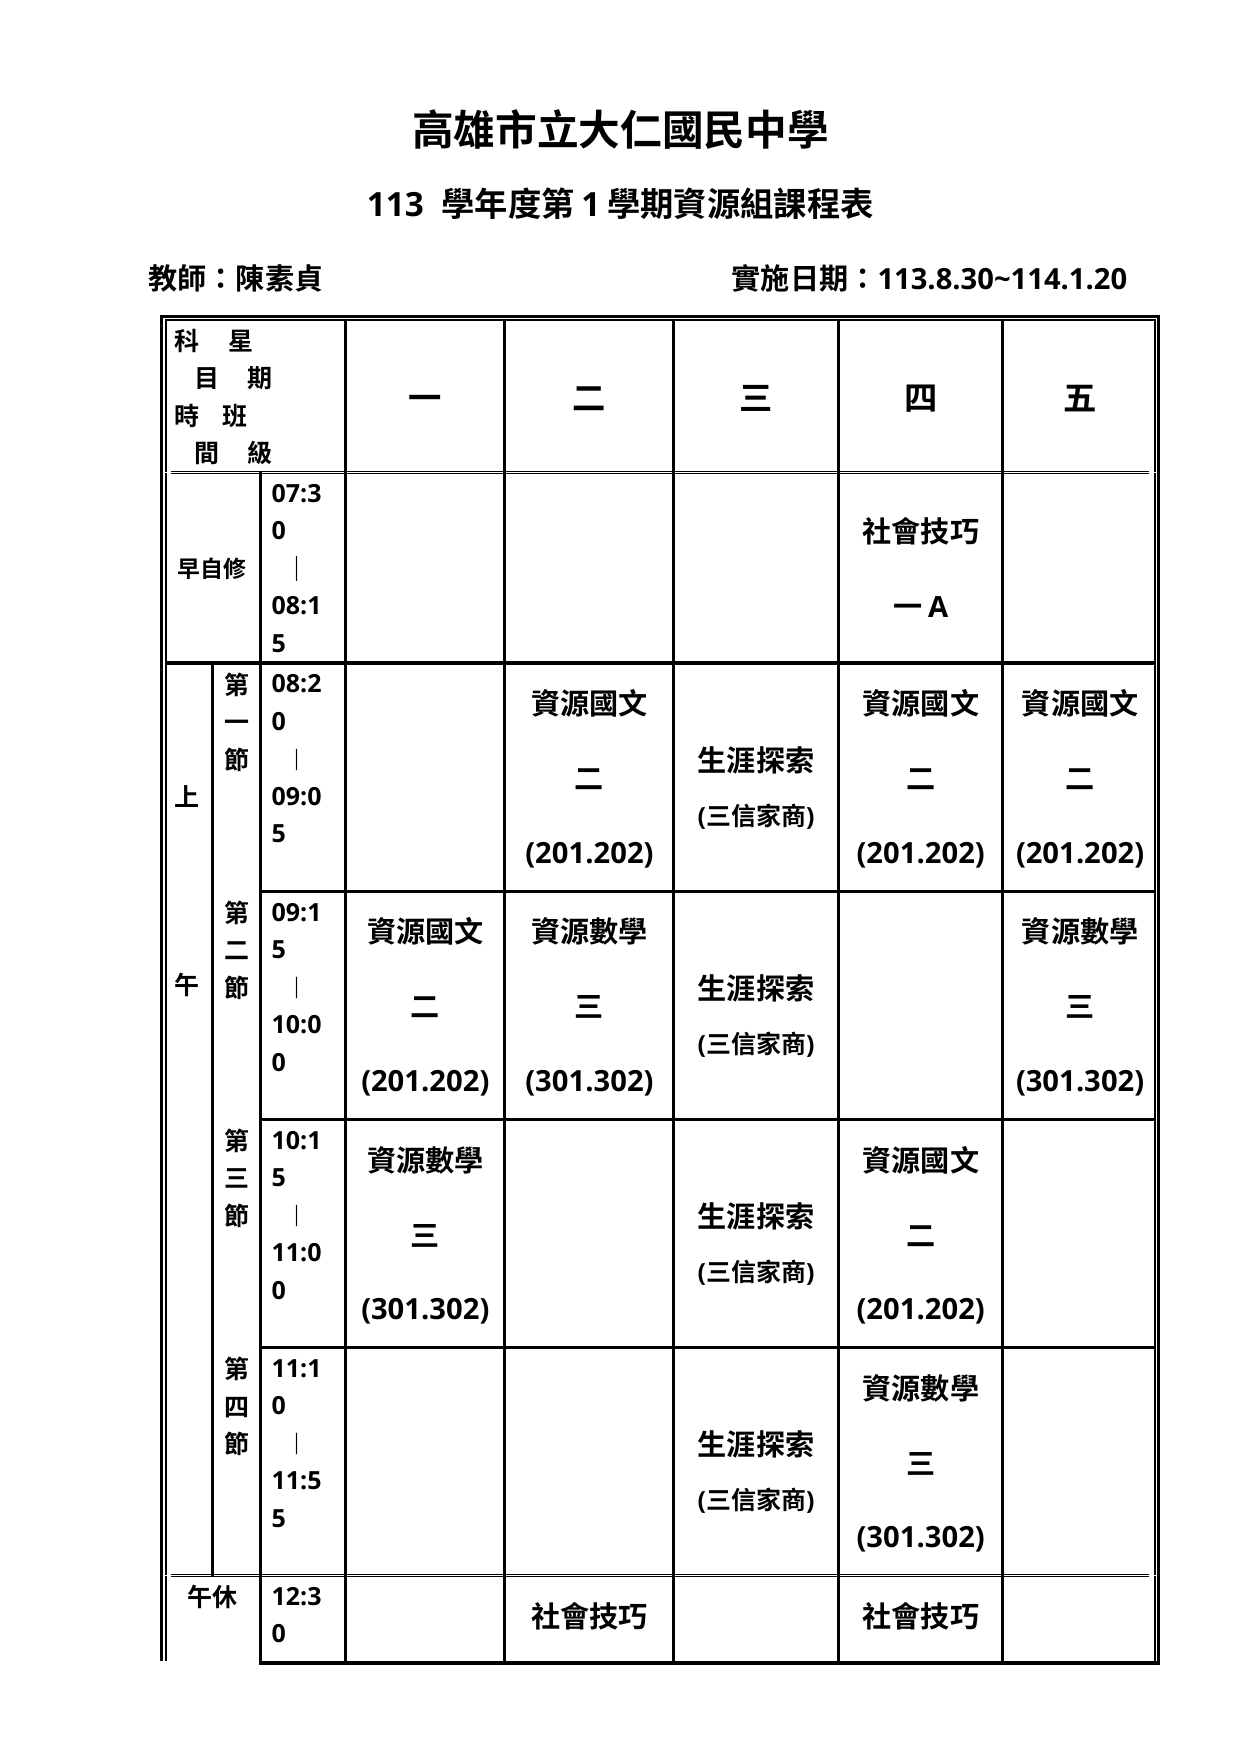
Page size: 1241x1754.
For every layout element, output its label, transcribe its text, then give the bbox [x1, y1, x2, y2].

table_cell [347, 1577, 503, 1661]
table_cell 第 一 節 [214, 665, 259, 889]
table_cell [347, 1349, 503, 1574]
table_cell 生涯探索 (三信家商) [675, 665, 837, 889]
table_cell 資源國文二 (201.202) [1004, 665, 1154, 889]
table_header 四 [840, 321, 1001, 471]
table_cell 資源國文二 (201.202) [840, 665, 1001, 889]
table_cell [1004, 1349, 1154, 1574]
table_header 科 星 目 期 時 班 間 級 [167, 321, 344, 471]
table_cell 生涯探索 (三信家商) [675, 1121, 837, 1346]
table_cell [1004, 1574, 1157, 1661]
table_header 五 [1004, 321, 1154, 471]
table_cell [506, 1349, 672, 1574]
table_cell 10:15 ︱ 11:00 [262, 1121, 344, 1346]
table_cell [675, 474, 837, 661]
table_cell [840, 893, 1001, 1118]
table_cell 資源數學三 (301.302) [1004, 893, 1154, 1118]
table_cell 資源數學三 (301.302) [347, 1121, 503, 1346]
table_header 二 [506, 321, 672, 471]
table_cell 生涯探索 (三信家商) [675, 1349, 837, 1574]
table_cell 早自修 [167, 471, 259, 661]
table_cell 上 午 [167, 665, 211, 1574]
table_cell [1004, 471, 1155, 661]
text 高雄市立大仁國民中學 [75, 89, 1165, 164]
table_cell 社會技巧三A [840, 1577, 1001, 1661]
table_cell 資源國文二 (201.202) [347, 893, 503, 1118]
table_cell 資源數學三 (301.302) [840, 1349, 1001, 1574]
table_header 三 [675, 321, 837, 471]
table_cell 資源國文 二 (201.202) [506, 665, 672, 889]
table_cell 09:15 ︱ 10:00 [262, 893, 344, 1118]
table_cell 資源數學 三 (301.302) [506, 893, 672, 1118]
table_cell [1004, 1121, 1154, 1346]
table_cell 08:20 ︱ 09:05 [262, 665, 344, 889]
table_cell [506, 474, 672, 661]
table_cell [347, 665, 503, 889]
table_cell [675, 1577, 837, 1661]
text 113 學年度第1學期資源組課程表 [75, 164, 1165, 239]
table_cell 第四節 [214, 1346, 259, 1574]
table_cell 午休 [163, 1574, 259, 1661]
table_cell 生涯探索 (三信家商) [675, 893, 837, 1118]
table_cell 社會技巧一A [840, 474, 1001, 661]
table_header 一 [347, 321, 503, 471]
text 教師：陳素貞 實施日期：113.8.30~114.1.20 [75, 239, 1165, 314]
table_cell 社會技巧 二B [506, 1577, 672, 1661]
table_cell [506, 1121, 672, 1346]
table_cell 12:30 ︱13:15 [262, 1577, 344, 1661]
table_cell 07:30 ｜ 08:15 [262, 474, 344, 661]
table_cell 第三節 [214, 1118, 259, 1346]
table_cell 11:10 ︱ 11:55 [262, 1349, 344, 1574]
table_cell 資源國文二 (201.202) [840, 1121, 1001, 1346]
table_cell 第 二節 [214, 890, 259, 1118]
table_cell [347, 474, 503, 661]
